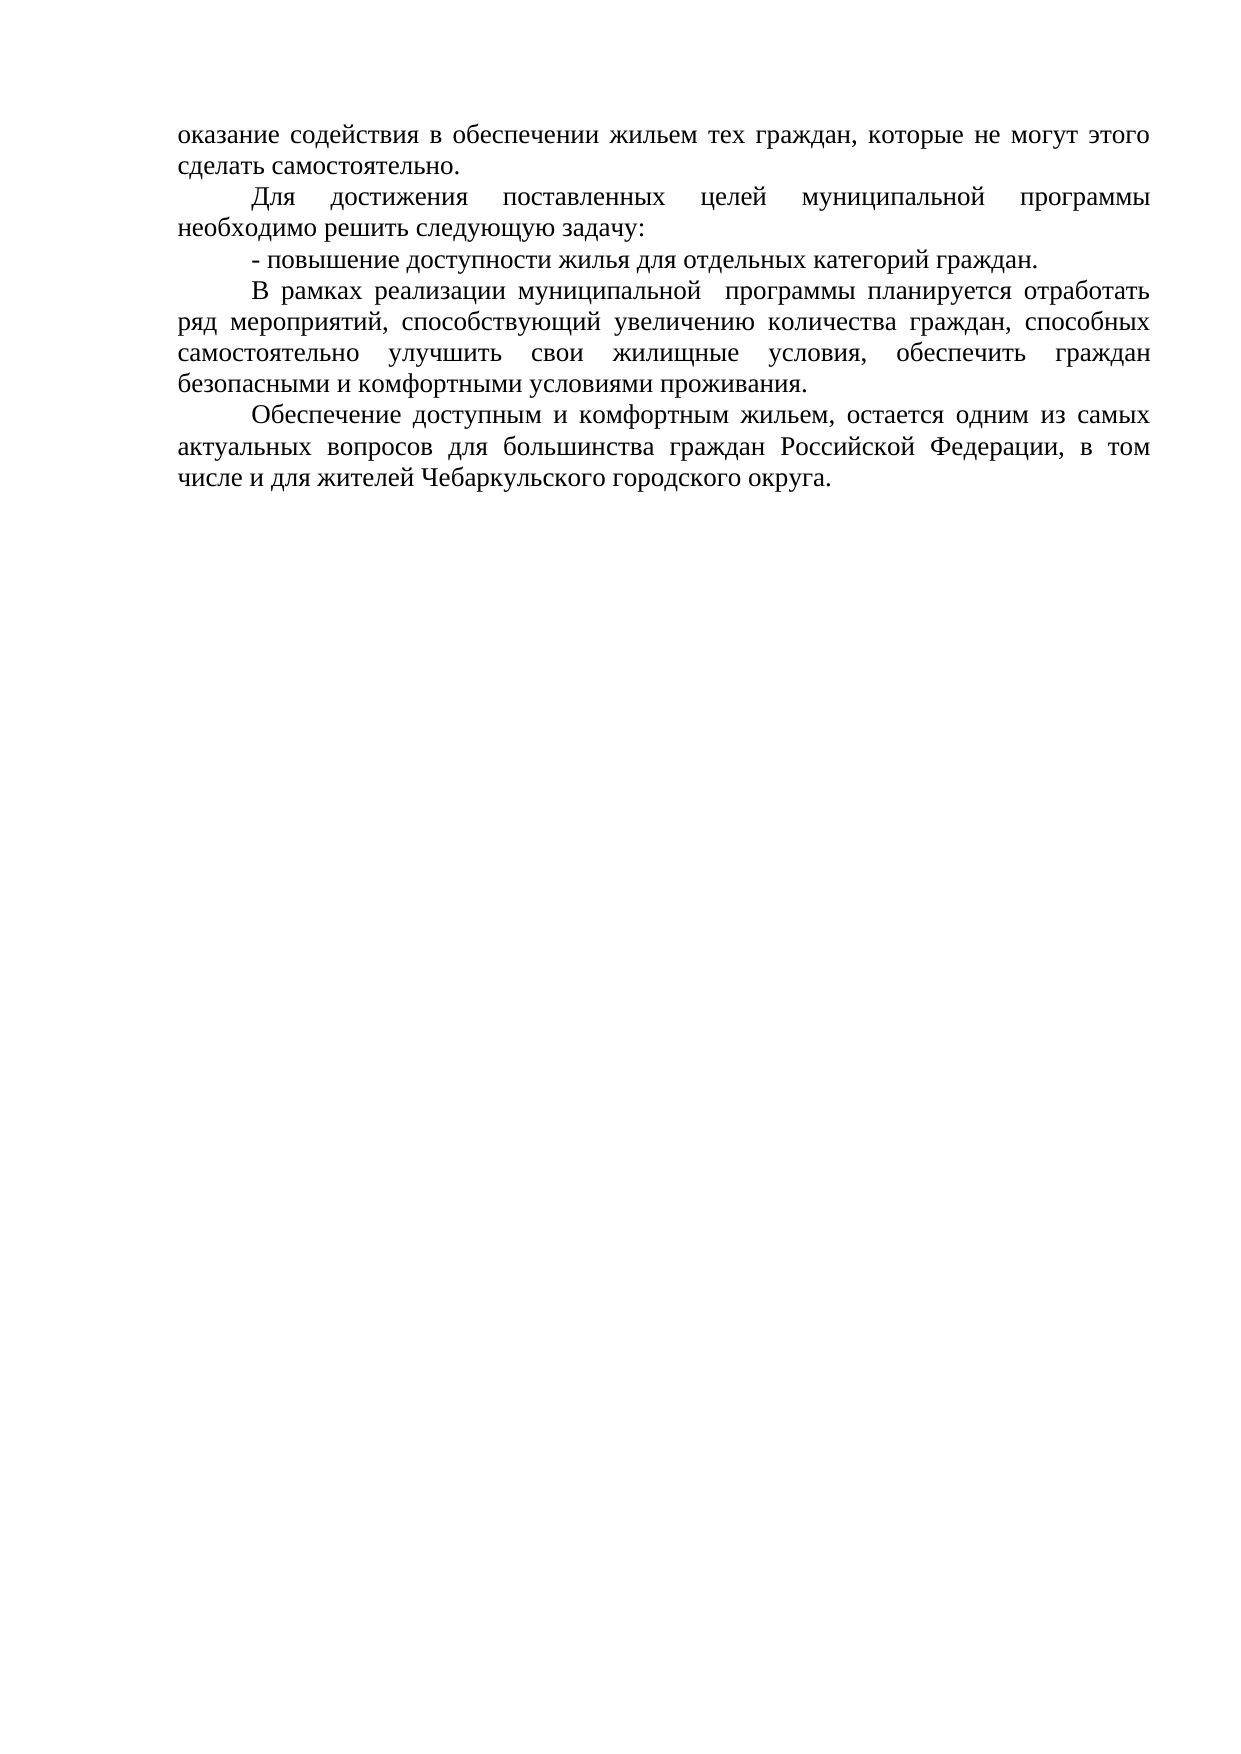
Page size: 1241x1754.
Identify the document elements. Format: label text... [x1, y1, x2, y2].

text Обеспечение доступным и комфортным жильем, остается одним из самых актуальных вопросов для большинства граждан Российской Федерации, в том числе и для жителей Чебаркульского городского округа. [177, 398, 1152, 492]
text В рамках реализации муниципальной программы планируется отработать ряд мероприятий, способствующий увеличению количества граждан, способных самостоятельно улучшить свои жилищные условия, обеспечить граждан безопасными и комфортными условиями проживания. [177, 274, 1152, 398]
text - повышение доступности жилья для отдельных категорий граждан. [177, 243, 1152, 274]
text Для достижения поставленных целей муниципальной программы необходимо решить следующую задачу: [177, 180, 1152, 243]
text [177, 118, 1152, 180]
